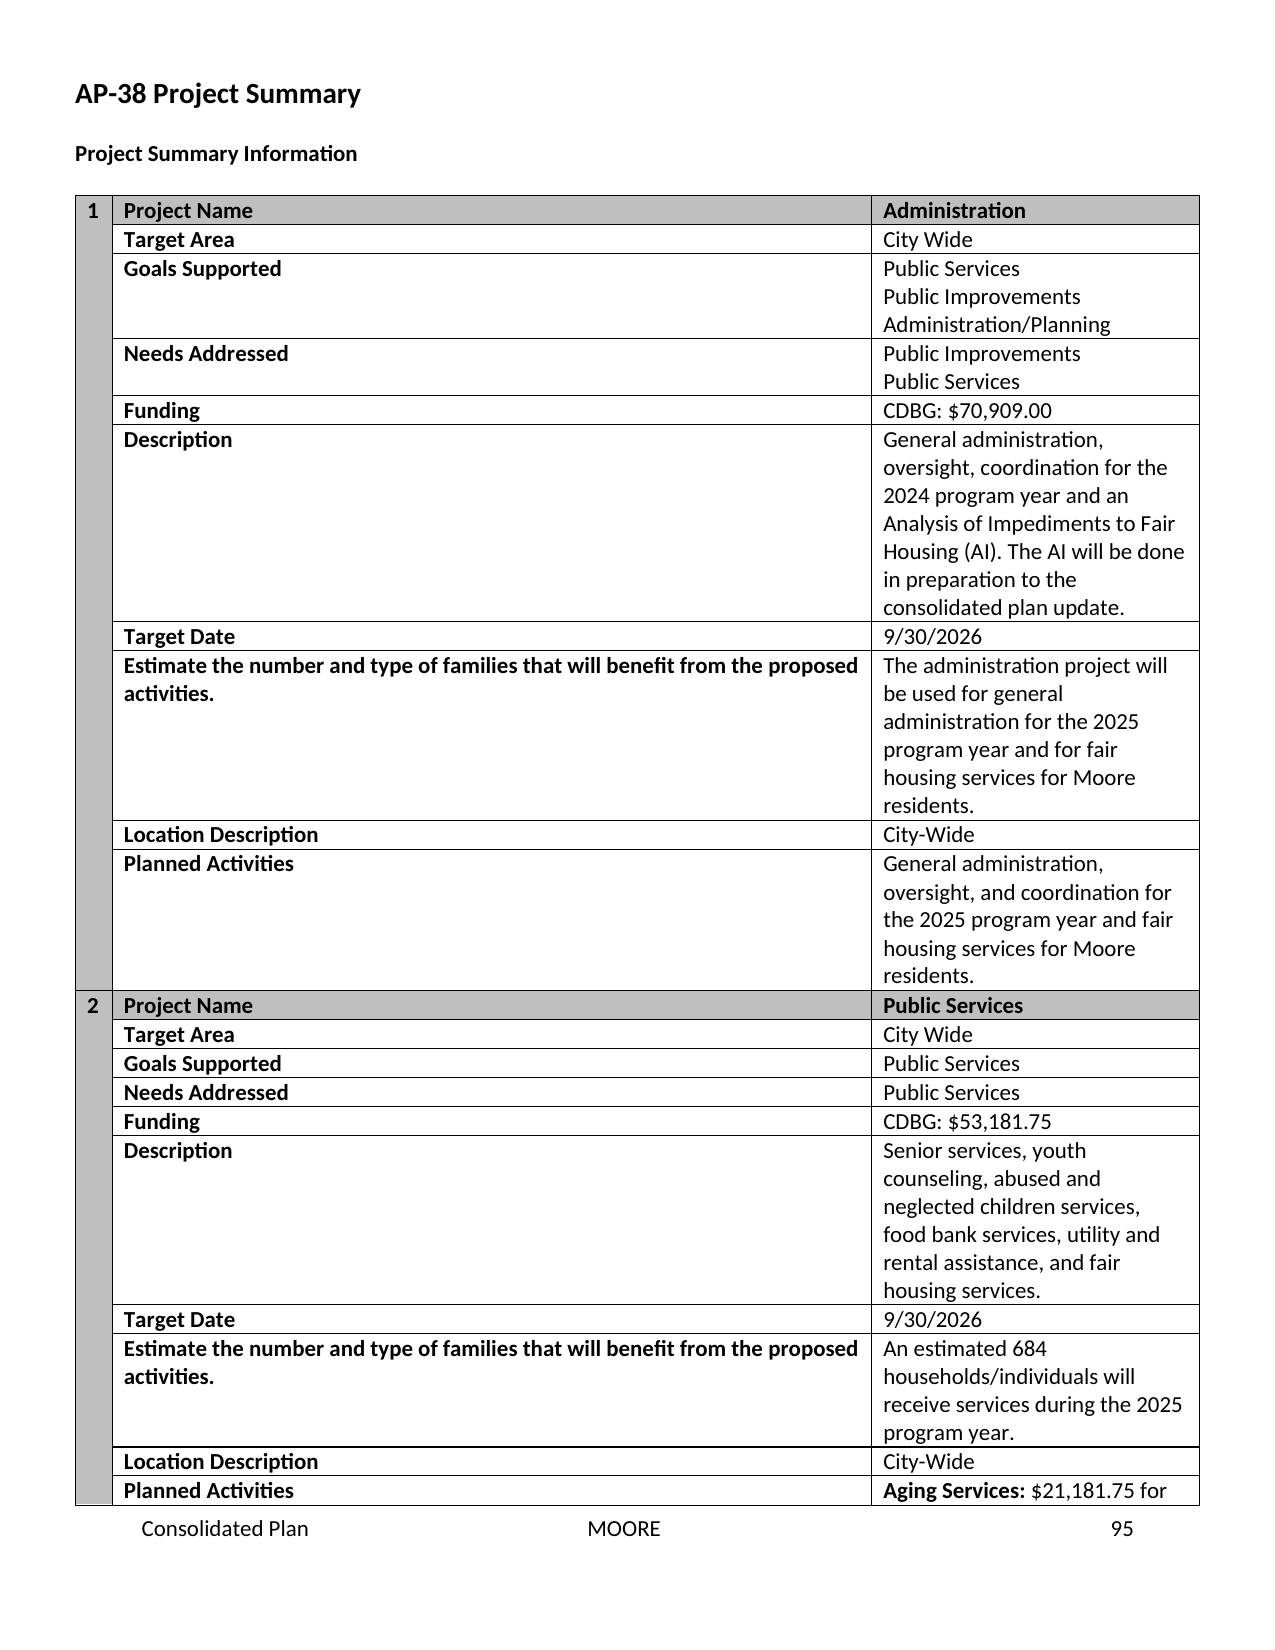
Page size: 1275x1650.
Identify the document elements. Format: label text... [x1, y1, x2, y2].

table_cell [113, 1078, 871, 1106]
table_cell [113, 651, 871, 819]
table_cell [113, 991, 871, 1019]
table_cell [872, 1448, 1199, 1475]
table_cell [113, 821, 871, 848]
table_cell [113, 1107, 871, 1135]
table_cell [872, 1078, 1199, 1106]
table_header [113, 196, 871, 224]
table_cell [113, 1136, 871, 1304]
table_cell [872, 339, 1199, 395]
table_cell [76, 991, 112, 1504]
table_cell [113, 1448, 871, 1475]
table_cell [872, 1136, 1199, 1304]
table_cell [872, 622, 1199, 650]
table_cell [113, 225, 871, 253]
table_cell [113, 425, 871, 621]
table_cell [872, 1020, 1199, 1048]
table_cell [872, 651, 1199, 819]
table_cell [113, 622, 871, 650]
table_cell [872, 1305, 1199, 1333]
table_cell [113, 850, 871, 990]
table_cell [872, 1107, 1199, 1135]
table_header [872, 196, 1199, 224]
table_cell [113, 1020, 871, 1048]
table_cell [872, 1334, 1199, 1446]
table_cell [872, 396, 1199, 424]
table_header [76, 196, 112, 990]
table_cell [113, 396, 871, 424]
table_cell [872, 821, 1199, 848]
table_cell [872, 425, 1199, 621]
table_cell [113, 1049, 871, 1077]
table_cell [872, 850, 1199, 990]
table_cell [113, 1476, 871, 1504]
text Project Summary Information [75, 139, 1200, 167]
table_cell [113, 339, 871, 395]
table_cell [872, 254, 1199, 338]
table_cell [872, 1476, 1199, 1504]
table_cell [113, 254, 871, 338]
text AP-38 Project Summary [75, 75, 1200, 111]
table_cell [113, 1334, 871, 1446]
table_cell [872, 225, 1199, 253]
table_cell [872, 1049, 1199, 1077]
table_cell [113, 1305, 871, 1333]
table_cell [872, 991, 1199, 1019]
